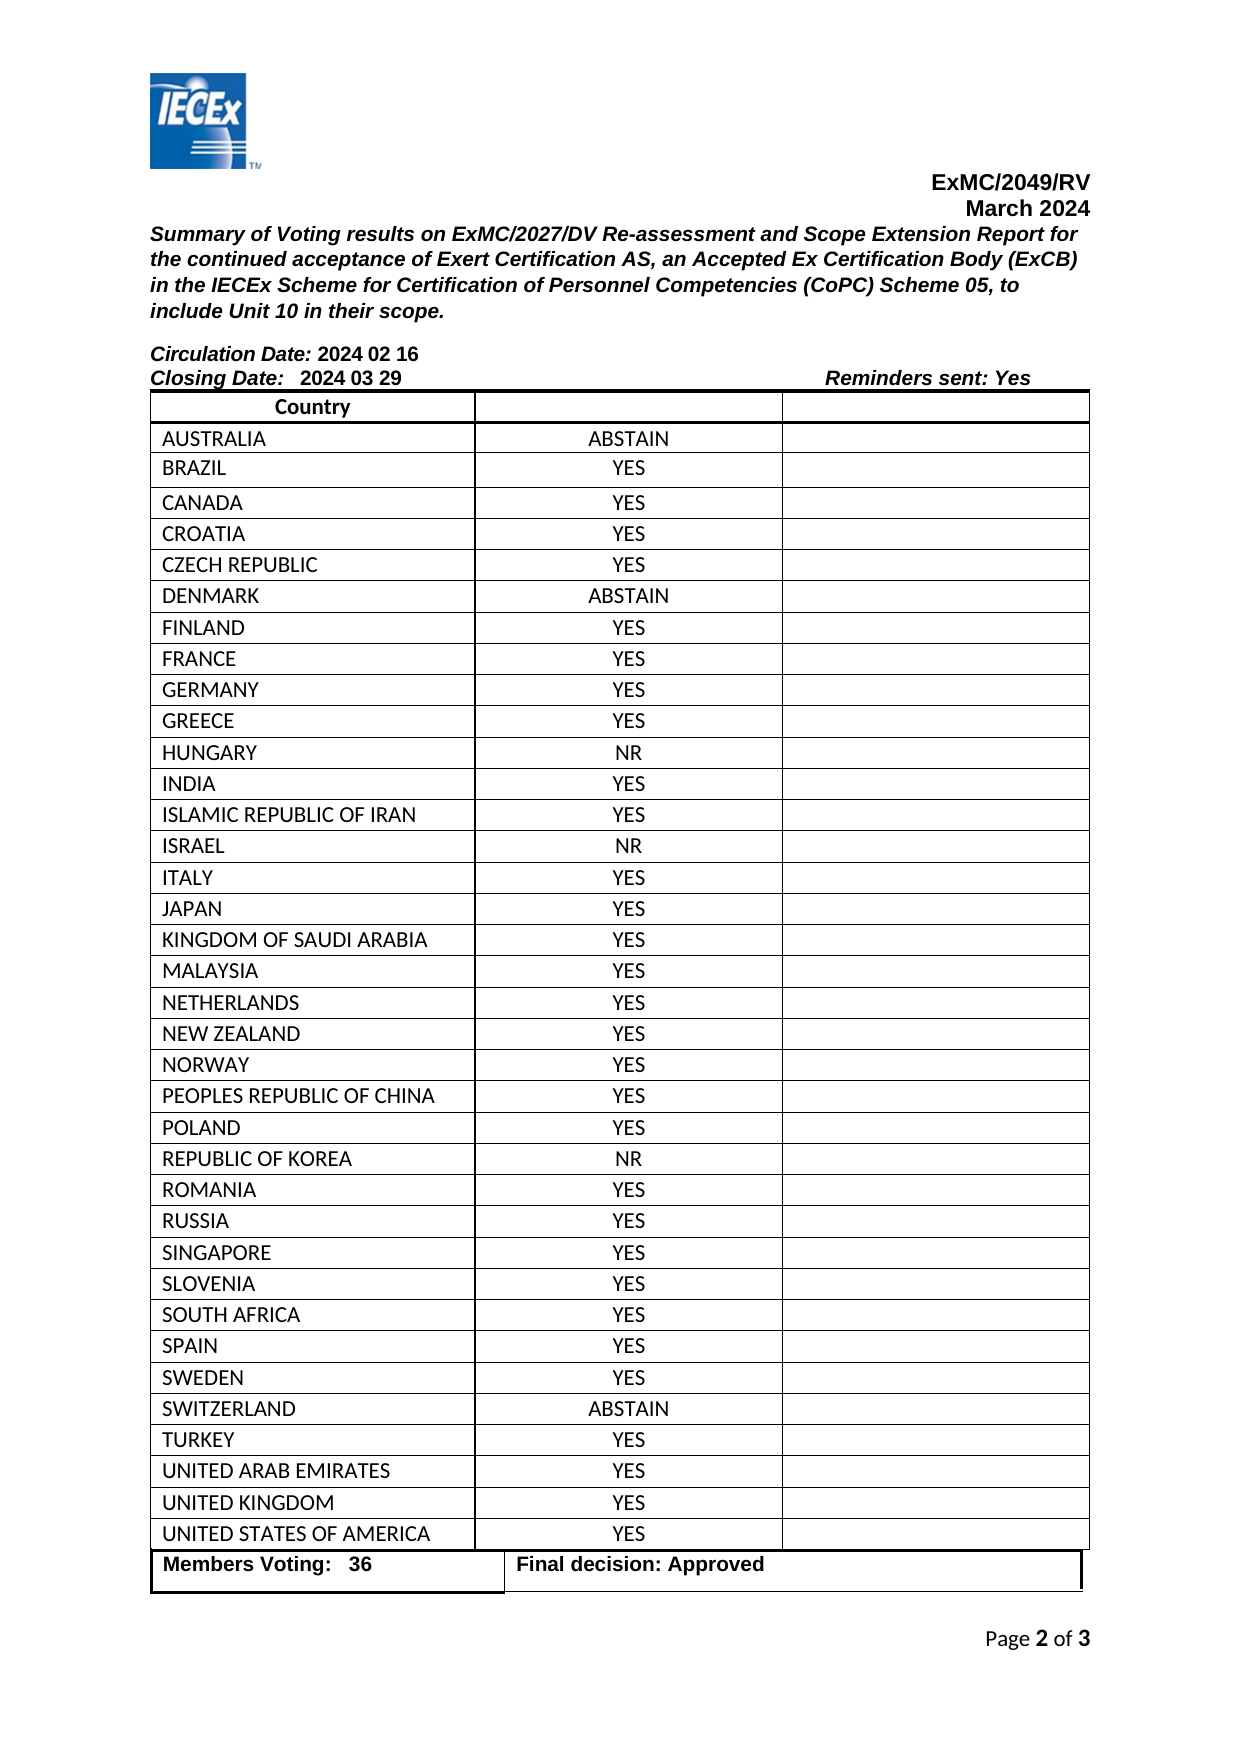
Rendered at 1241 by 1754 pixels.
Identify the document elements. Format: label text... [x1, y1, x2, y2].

table_cell SWITZERLAND [151, 1394, 474, 1424]
table_cell HUNGARY [151, 738, 474, 768]
table_cell [783, 1144, 1089, 1174]
table_cell [783, 613, 1089, 643]
table_cell [783, 550, 1089, 580]
table_cell [783, 1519, 1089, 1549]
table_cell YES [476, 1300, 782, 1330]
table_cell [783, 488, 1089, 518]
table_cell [783, 925, 1089, 955]
table_header Country [151, 393, 474, 421]
table_cell YES [476, 1519, 782, 1549]
table_cell [783, 1331, 1089, 1362]
table_cell [783, 1456, 1089, 1487]
text Circulation Date: 2024 02 16 [150, 341, 1090, 365]
table_cell [783, 894, 1089, 924]
table_cell YES [476, 1050, 782, 1080]
text Closing Date: 2024 03 29 Reminders sent: Yes [150, 365, 1090, 389]
table_cell YES [476, 925, 782, 955]
table_cell YES [476, 769, 782, 799]
table_cell UNITED ARAB EMIRATES [151, 1456, 474, 1487]
table_cell [783, 644, 1089, 674]
table_cell YES [476, 1113, 782, 1143]
table_cell CANADA [151, 488, 474, 518]
table_cell UNITED STATES OF AMERICA [151, 1519, 474, 1549]
table_cell YES [476, 519, 782, 549]
table_cell YES [476, 1331, 782, 1362]
table_cell [783, 519, 1089, 549]
table_cell YES [476, 1363, 782, 1393]
table_cell [783, 1081, 1089, 1112]
table_cell [783, 738, 1089, 768]
table_cell YES [476, 644, 782, 674]
table_cell MALAYSIA [151, 956, 474, 987]
table_cell [783, 675, 1089, 705]
table_cell ABSTAIN [476, 1394, 782, 1424]
table_cell ISRAEL [151, 831, 474, 862]
table_cell NR [476, 1144, 782, 1174]
table_cell YES [476, 613, 782, 643]
table_cell NETHERLANDS [151, 988, 474, 1018]
table_cell INDIA [151, 769, 474, 799]
table_cell Members Voting: 36 Members in favour: 30 Abstain: 3 NR: 3 [153, 1552, 504, 1591]
table_cell CZECH REPUBLIC [151, 550, 474, 580]
table_cell [783, 1363, 1089, 1393]
table_cell ABSTAIN [476, 581, 782, 612]
table_cell [783, 1300, 1089, 1330]
table_cell [783, 831, 1089, 862]
table_cell PEOPLES REPUBLIC OF CHINA [151, 1081, 474, 1112]
table_cell YES [476, 675, 782, 705]
table_cell YES [476, 1425, 782, 1455]
table_cell [783, 1488, 1089, 1518]
table_cell GERMANY [151, 675, 474, 705]
table_cell [783, 1019, 1089, 1049]
table_cell YES [476, 1488, 782, 1518]
table_cell YES [476, 453, 782, 487]
table_cell DENMARK [151, 581, 474, 612]
table_cell [783, 769, 1089, 799]
table_cell RUSSIA [151, 1206, 474, 1237]
table_cell YES [476, 1456, 782, 1487]
table_cell YES [476, 1238, 782, 1268]
table_cell [783, 581, 1089, 612]
table_header [476, 393, 782, 421]
table_cell FINLAND [151, 613, 474, 643]
table_cell YES [476, 706, 782, 737]
table_cell NEW ZEALAND [151, 1019, 474, 1049]
table_cell [783, 956, 1089, 987]
table_cell YES [476, 1081, 782, 1112]
table_cell [783, 1113, 1089, 1143]
table_cell YES [476, 488, 782, 518]
text Summary of Voting results on ExMC/2027/DV Re-assessment and Scope Extension Report for the continued acceptance of Exert Certification AS, an Accepted Ex Certification Body (ExCB) in the IECEx Scheme for Certification of Personnel Competencies (CoPC) Scheme 05, to include Unit 10 in their scope. [150, 221, 1090, 323]
table_cell [783, 1425, 1089, 1455]
table_cell YES [476, 894, 782, 924]
table_cell YES [476, 863, 782, 893]
table_cell JAPAN [151, 894, 474, 924]
table_cell [783, 453, 1089, 487]
table_cell [783, 1050, 1089, 1080]
table_cell YES [476, 550, 782, 580]
table_cell ISLAMIC REPUBLIC OF IRAN [151, 800, 474, 830]
table_cell [783, 1206, 1089, 1237]
table_cell KINGDOM OF SAUDI ARABIA [151, 925, 474, 955]
table_cell YES [476, 1269, 782, 1299]
table_cell [783, 863, 1089, 893]
table_cell NR [476, 738, 782, 768]
table_cell YES [476, 956, 782, 987]
table_cell UNITED KINGDOM [151, 1488, 474, 1518]
table_cell YES [476, 800, 782, 830]
table_cell ABSTAIN [476, 424, 782, 452]
table_cell [783, 1269, 1089, 1299]
table_cell ROMANIA [151, 1175, 474, 1205]
table_cell NR [476, 831, 782, 862]
table_cell SINGAPORE [151, 1238, 474, 1268]
table_cell REPUBLIC OF KOREA [151, 1144, 474, 1174]
table_cell SWEDEN [151, 1363, 474, 1393]
table_cell BRAZIL [151, 453, 474, 487]
table_cell FRANCE [151, 644, 474, 674]
table_cell YES [476, 988, 782, 1018]
table_cell NORWAY [151, 1050, 474, 1080]
table_cell SOUTH AFRICA [151, 1300, 474, 1330]
table_cell SLOVENIA [151, 1269, 474, 1299]
table_cell TURKEY [151, 1425, 474, 1455]
picture [150, 73, 262, 169]
table_cell [783, 706, 1089, 737]
table_cell GREECE [151, 706, 474, 737]
table_cell CROATIA [151, 519, 474, 549]
table_header [783, 393, 1089, 421]
table_cell Final decision: Approved [505, 1552, 1082, 1591]
table_cell SPAIN [151, 1331, 474, 1362]
table_cell AUSTRALIA [151, 424, 474, 452]
table_cell [783, 1175, 1089, 1205]
table_cell [783, 424, 1089, 452]
table_cell YES [476, 1019, 782, 1049]
table_cell YES [476, 1206, 782, 1237]
table_cell POLAND [151, 1113, 474, 1143]
table_cell [783, 988, 1089, 1018]
table_cell ITALY [151, 863, 474, 893]
table_cell [783, 1238, 1089, 1268]
table_cell [783, 1394, 1089, 1424]
table_cell YES [476, 1175, 782, 1205]
table_cell [783, 800, 1089, 830]
